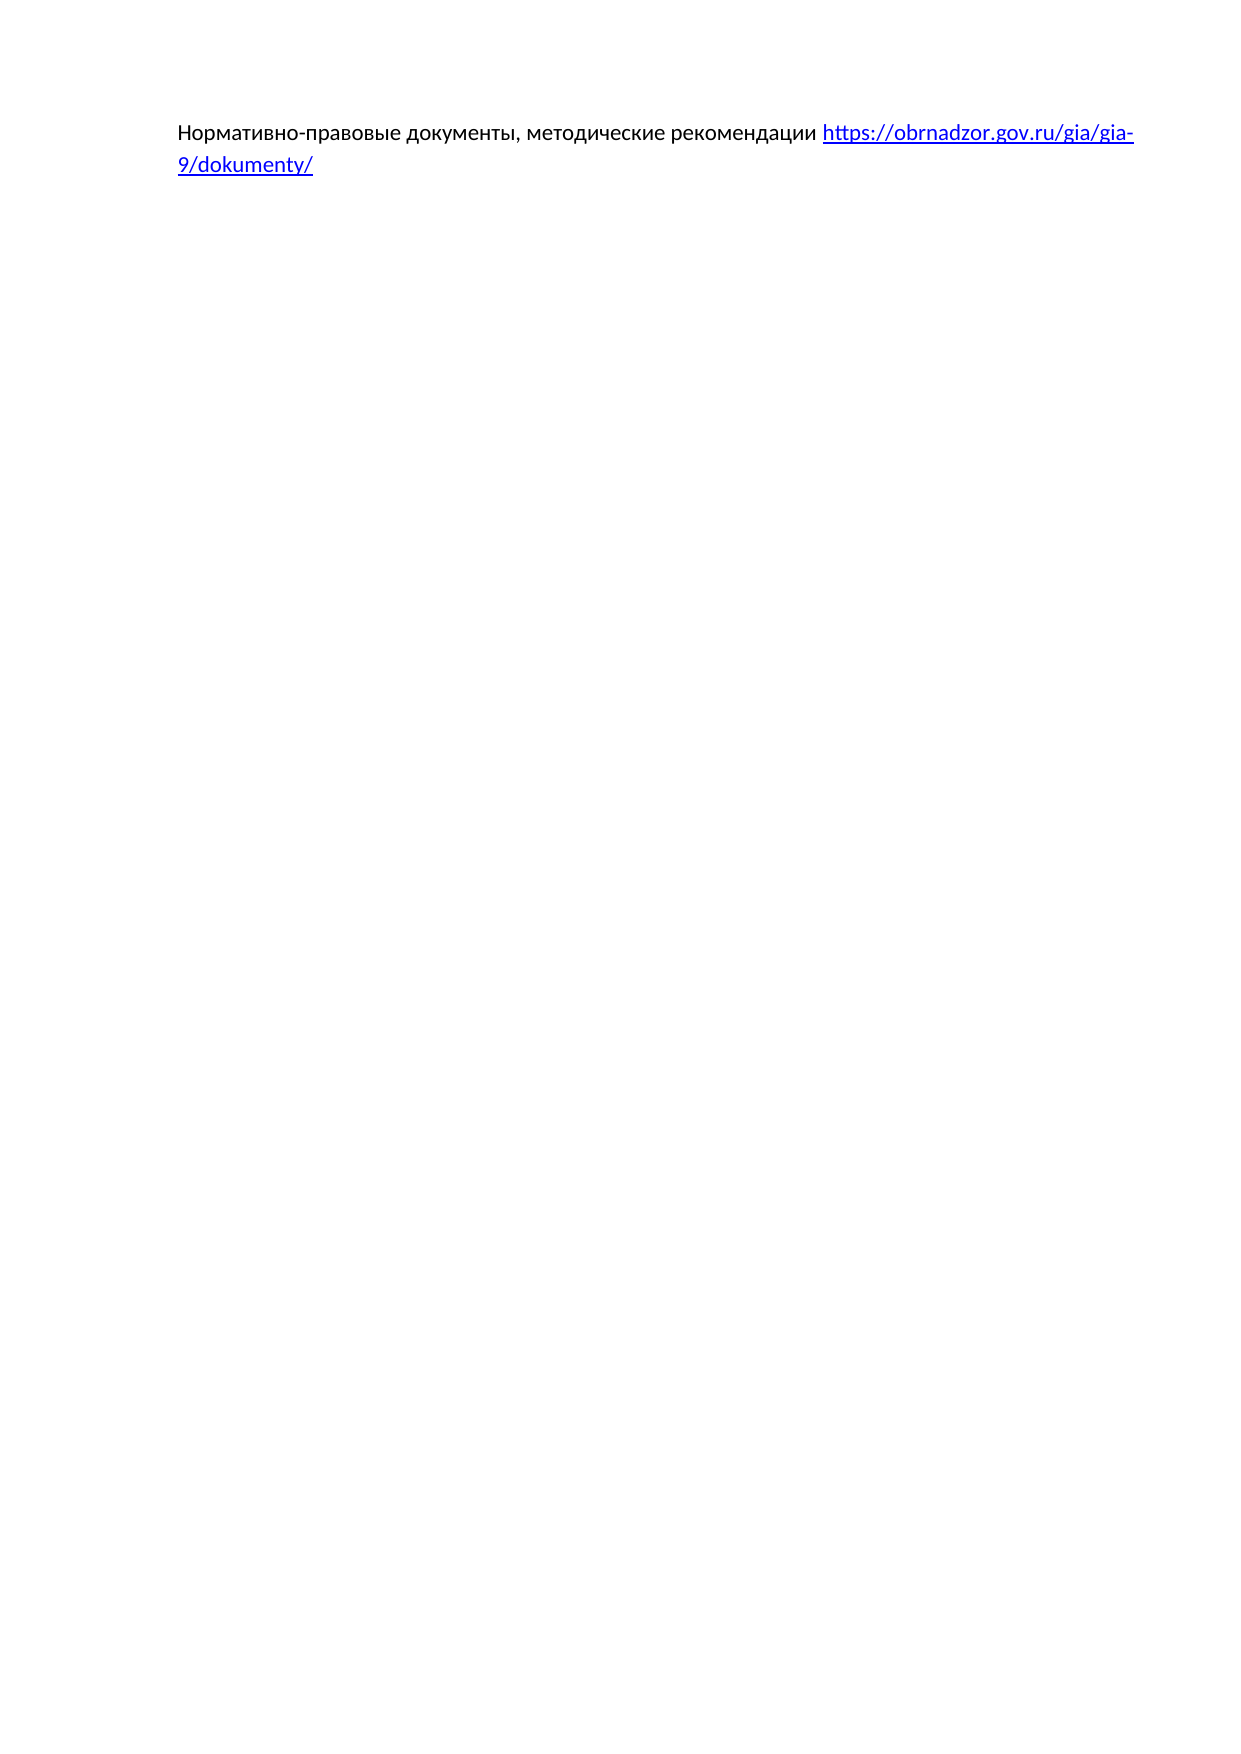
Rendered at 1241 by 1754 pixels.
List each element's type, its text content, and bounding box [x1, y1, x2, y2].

text Нормативно-правовые документы, методические рекомендации https://obrnadzor.gov.ru/gia/gia-9/dokumenty/ [177, 118, 1152, 178]
